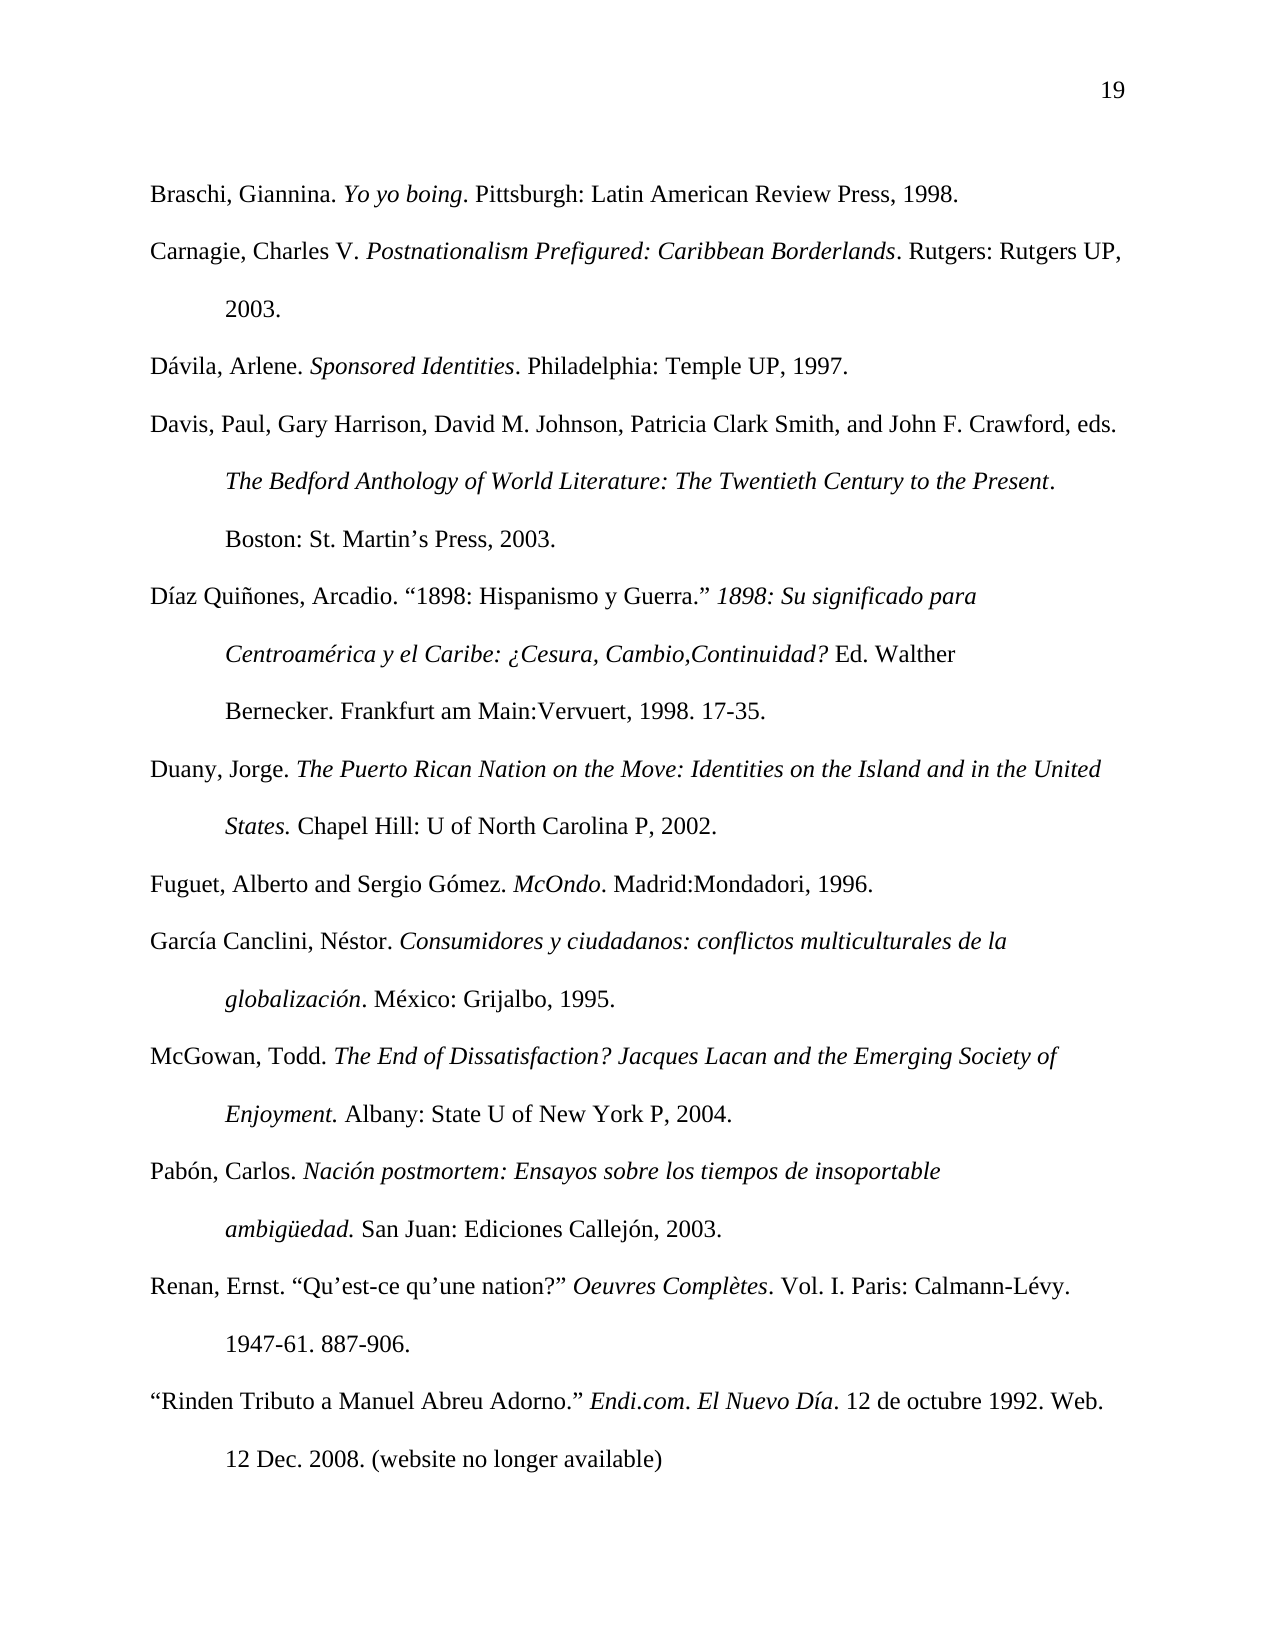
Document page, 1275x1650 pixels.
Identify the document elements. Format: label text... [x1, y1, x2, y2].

text Dávila, Arlene. Sponsored Identities. Philadelphia: Temple UP, 1997. [150, 351, 1125, 380]
text Duany, Jorge. The Puerto Rican Nation on the Move: Identities on the Island and in the United [150, 754, 1125, 782]
text Enjoyment. Albany: State U of New York P, 2004. [150, 1099, 1125, 1127]
text ambigüedad. San Juan: Ediciones Callejón, 2003. [150, 1214, 1125, 1242]
text States. Chapel Hill: U of North Carolina P, 2002. [150, 811, 1125, 840]
text McGowan, Todd. The End of Dissatisfaction? Jacques Lacan and the Emerging Society of [150, 1041, 1125, 1070]
text Díaz Quiñones, Arcadio. “1898: Hispanismo y Guerra.” 1898: Su significado para [150, 581, 1125, 610]
text The Bedford Anthology of World Literature: The Twentieth Century to the Present. [225, 466, 1125, 495]
text Davis, Paul, Gary Harrison, David M. Johnson, Patricia Clark Smith, and John F. Crawford, eds. [150, 409, 1125, 437]
text Renan, Ernst. “Qu’est-ce qu’une nation?” Oeuvres Complètes. Vol. I. Paris: Calmann-Lévy. [150, 1271, 1125, 1300]
text Centroamérica y el Caribe: ¿Cesura, Cambio,Continuidad? Ed. Walther [150, 639, 1125, 667]
text “Rinden Tributo a Manuel Abreu Adorno.” Endi.com. El Nuevo Día. 12 de octubre 1992. Web. [150, 1386, 1125, 1415]
text Bernecker. Frankfurt am Main:Vervuert, 1998. 17-35. [150, 696, 1125, 725]
text globalización. México: Grijalbo, 1995. [150, 984, 1125, 1012]
text Boston: St. Martin’s Press, 2003. [225, 524, 1125, 552]
text Carnagie, Charles V. Postnationalism Prefigured: Caribbean Borderlands. Rutgers: Rutgers UP, [150, 236, 1125, 265]
text 2003. [150, 294, 1125, 322]
text García Canclini, Néstor. Consumidores y ciudadanos: conflictos multiculturales de la [150, 926, 1125, 955]
text 12 Dec. 2008. (website no longer available) [150, 1444, 1125, 1472]
text Braschi, Giannina. Yo yo boing. Pittsburgh: Latin American Review Press, 1998. [150, 179, 1125, 207]
text Fuguet, Alberto and Sergio Gómez. McOndo. Madrid:Mondadori, 1996. [150, 869, 1125, 897]
text 1947-61. 887-906. [150, 1329, 1125, 1357]
text Pabón, Carlos. Nación postmortem: Ensayos sobre los tiempos de insoportable [150, 1156, 1125, 1185]
